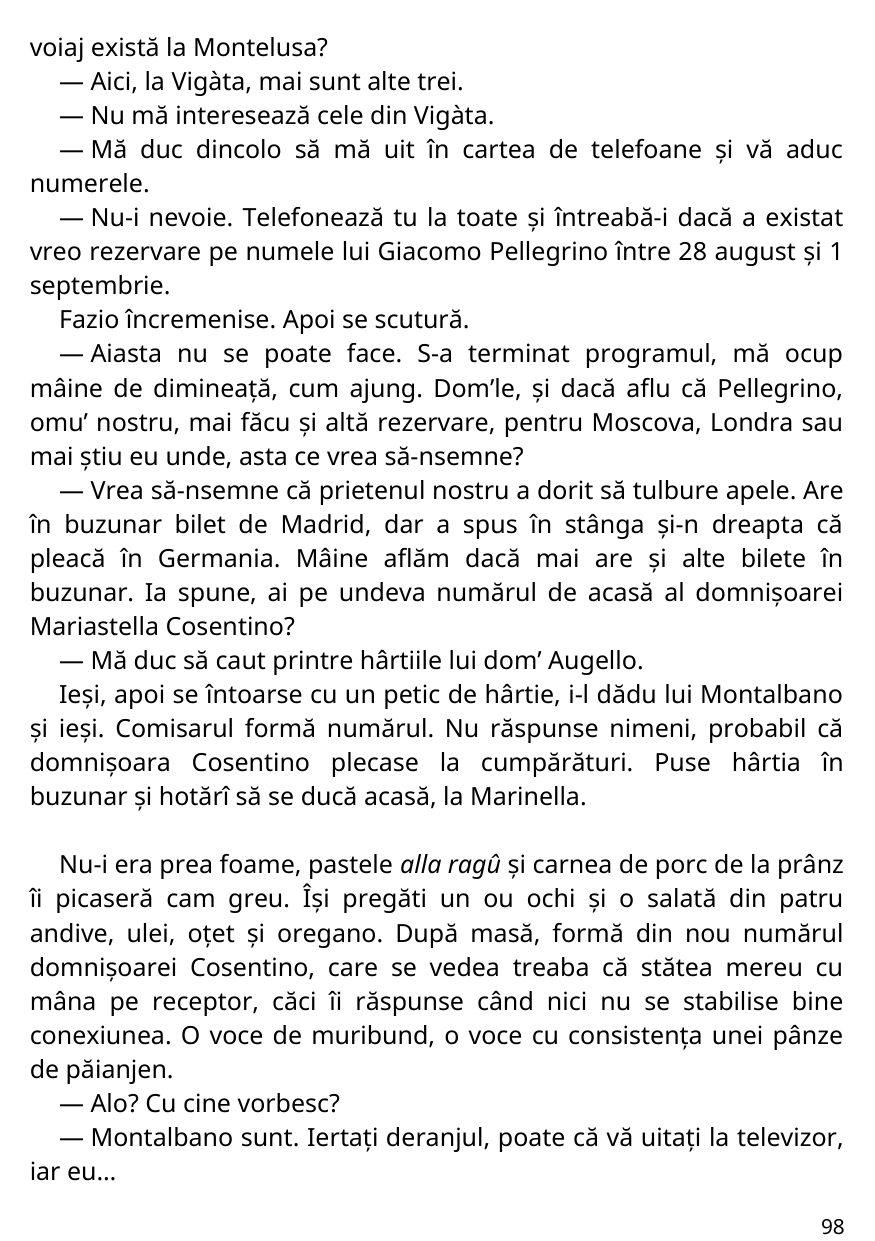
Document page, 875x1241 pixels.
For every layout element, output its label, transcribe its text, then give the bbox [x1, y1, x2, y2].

text — Alo? Cu cine vorbesc? [29, 1086, 844, 1119]
text Ieşi, apoi se întoarse cu un petic de hârtie, i-l dădu lui Montalbano şi ieşi. Comisarul formă numărul. Nu răspunse nimeni, probabil că domnişoara Cosentino plecase la cumpărături. Puse hârtia în buzunar şi hotărî să se ducă acasă, la Marinella. [29, 677, 844, 813]
text Nu-i era prea foame, pastele alla ragû şi carnea de porc de la prânz îi picaseră cam greu. Îşi pregăti un ou ochi şi o salată din patru andive, ulei, oţet şi oregano. După masă, formă din nou numărul domnişoarei Cosentino, care se vedea treaba că stătea mereu cu mâna pe receptor, căci îi răspunse când nici nu se stabilise bine conexiunea. O voce de muribund, o voce cu consistenţa unei pânze de păianjen. [29, 847, 844, 1086]
text — Montalbano sunt. Iertaţi deranjul, poate că vă uitaţi la televizor, iar eu… [29, 1119, 844, 1188]
text — Nu mă interesează cele din Vigàta. [29, 98, 844, 132]
text Fazio încremenise. Apoi se scutură. [29, 302, 844, 336]
text — Mă duc dincolo să mă uit în cartea de telefoane şi vă aduc numerele. [29, 132, 844, 200]
text — Aici, la Vigàta, mai sunt alte trei. [29, 64, 844, 98]
text — Nu-i nevoie. Telefonează tu la toate şi întreabă-i dacă a existat vreo rezervare pe numele lui Giacomo Pellegrino între 28 august şi 1 septembrie. [29, 200, 844, 302]
text — Aiasta nu se poate face. S-a terminat programul, mă ocup mâine de dimineaţă, cum ajung. Dom’le, şi dacă aflu că Pellegrino, omu’ nostru, mai făcu şi altă rezervare, pentru Moscova, Londra sau mai ştiu eu unde, asta ce vrea să-nsemne? [29, 336, 844, 472]
text — Vrea să-nsemne că prietenul nostru a dorit să tulbure apele. Are în buzunar bilet de Madrid, dar a spus în stânga şi-n dreapta că pleacă în Germania. Mâine aflăm dacă mai are şi alte bilete în buzunar. Ia spune, ai pe undeva numărul de acasă al domnişoarei Mariastella Cosentino? [29, 472, 844, 643]
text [29, 29, 844, 64]
text — Mă duc să caut printre hârtiile lui dom’ Augello. [29, 643, 844, 677]
